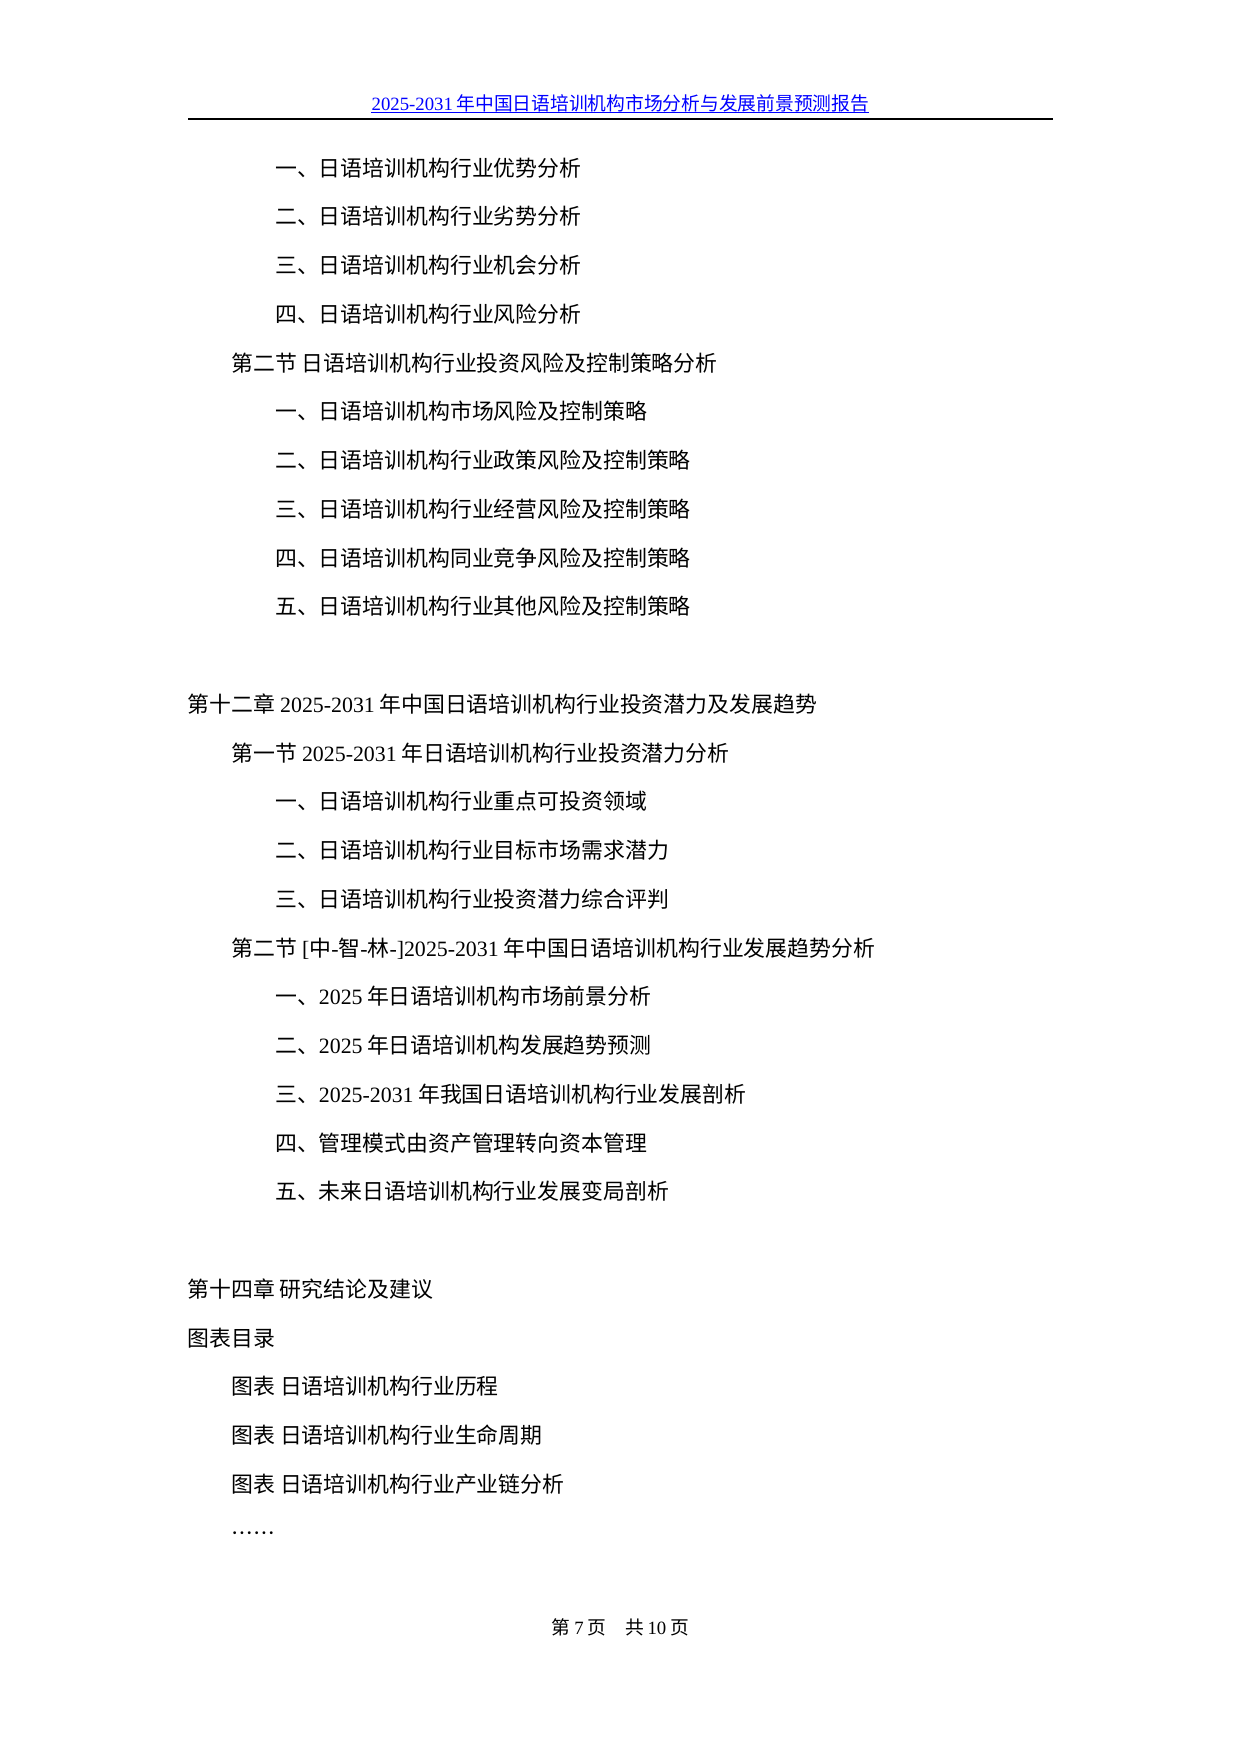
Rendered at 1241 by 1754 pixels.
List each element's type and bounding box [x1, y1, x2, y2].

text [187, 150, 1053, 1548]
